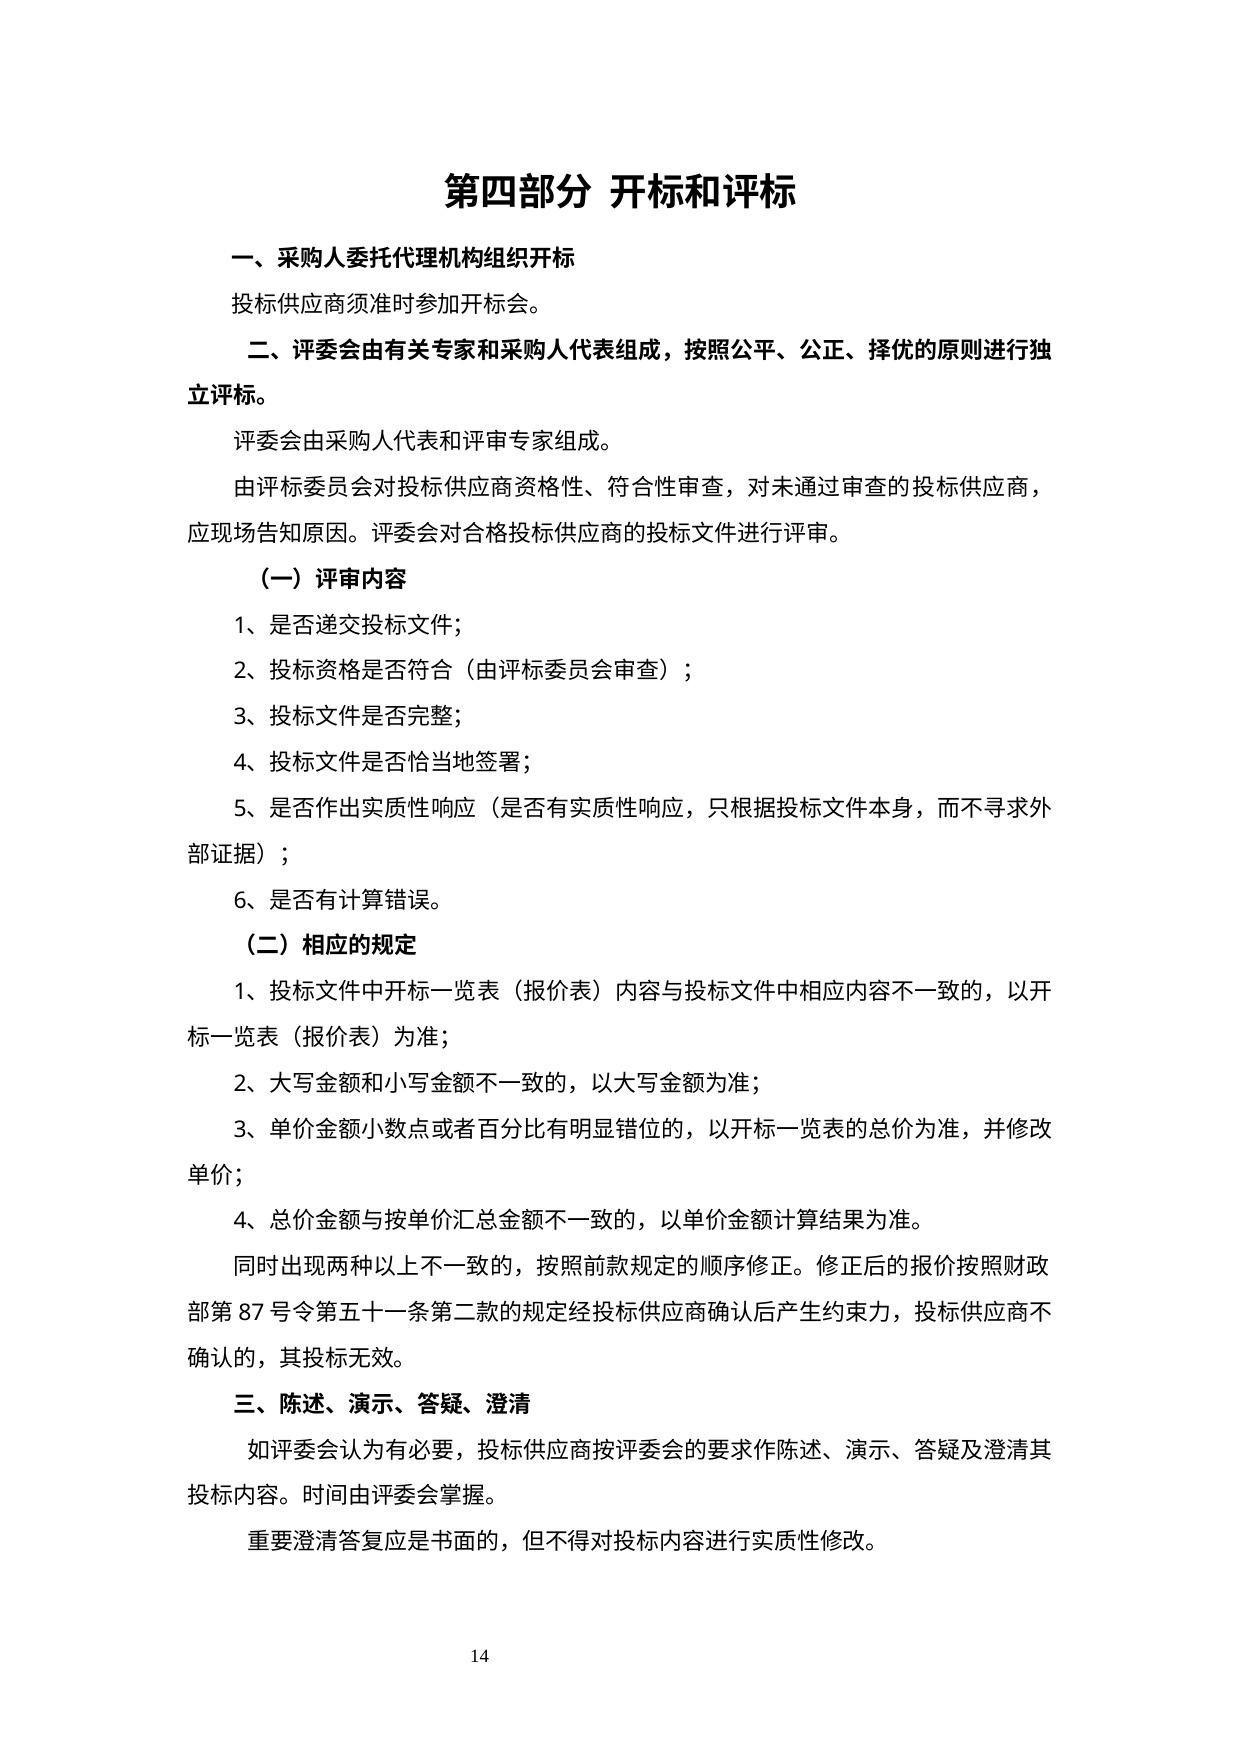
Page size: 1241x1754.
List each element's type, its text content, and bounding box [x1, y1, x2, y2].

text 重要澄清答复应是书面的，但不得对投标内容进行实质性修改。 [187, 1513, 1053, 1559]
text 如评委会认为有必要，投标供应商按评委会的要求作陈述、演示、答疑及澄清其投标内容。时间由评委会掌握。 [187, 1421, 1053, 1513]
text 3、单价金额小数点或者百分比有明显错位的，以开标一览表的总价为准，并修改单价； [187, 1101, 1053, 1192]
text 第四部分 开标和评标 [187, 162, 1053, 216]
text 由评标委员会对投标供应商资格性、符合性审查，对未通过审查的投标供应商，应现场告知原因。评委会对合格投标供应商的投标文件进行评审。 [187, 459, 1053, 551]
list 评委会由有关专家和采购人代表组成，按照公平、公正、择优的原则进行独立评标。 [187, 321, 1053, 413]
text 4、总价金额与按单价汇总金额不一致的，以单价金额计算结果为准。 [187, 1192, 1053, 1238]
text 同时出现两种以上不一致的，按照前款规定的顺序修正。修正后的报价按照财政部第87号令第五十一条第二款的规定经投标供应商确认后产生约束力，投标供应商不确认的，其投标无效。 [187, 1238, 1053, 1376]
text 3、投标文件是否完整； [187, 688, 1053, 734]
text 1、是否递交投标文件； [187, 596, 1053, 642]
text 三、陈述、演示、答疑、澄清 [187, 1376, 1053, 1421]
text 2、投标资格是否符合（由评标委员会审查）； [187, 642, 1053, 688]
text 投标供应商须准时参加开标会。 [187, 276, 1053, 321]
text （二）相应的规定 [187, 917, 1053, 963]
text （一）评审内容 [187, 551, 1053, 596]
text 5、是否作出实质性响应（是否有实质性响应，只根据投标文件本身，而不寻求外部证据）； [187, 780, 1053, 871]
text 6、是否有计算错误。 [187, 871, 1053, 917]
text 一、采购人委托代理机构组织开标 [187, 230, 1053, 276]
text 4、投标文件是否恰当地签署； [187, 734, 1053, 780]
text 评委会由采购人代表和评审专家组成。 [187, 413, 1053, 459]
text 2、大写金额和小写金额不一致的，以大写金额为准； [187, 1055, 1053, 1101]
text 1、投标文件中开标一览表（报价表）内容与投标文件中相应内容不一致的，以开标一览表（报价表）为准； [187, 963, 1053, 1055]
